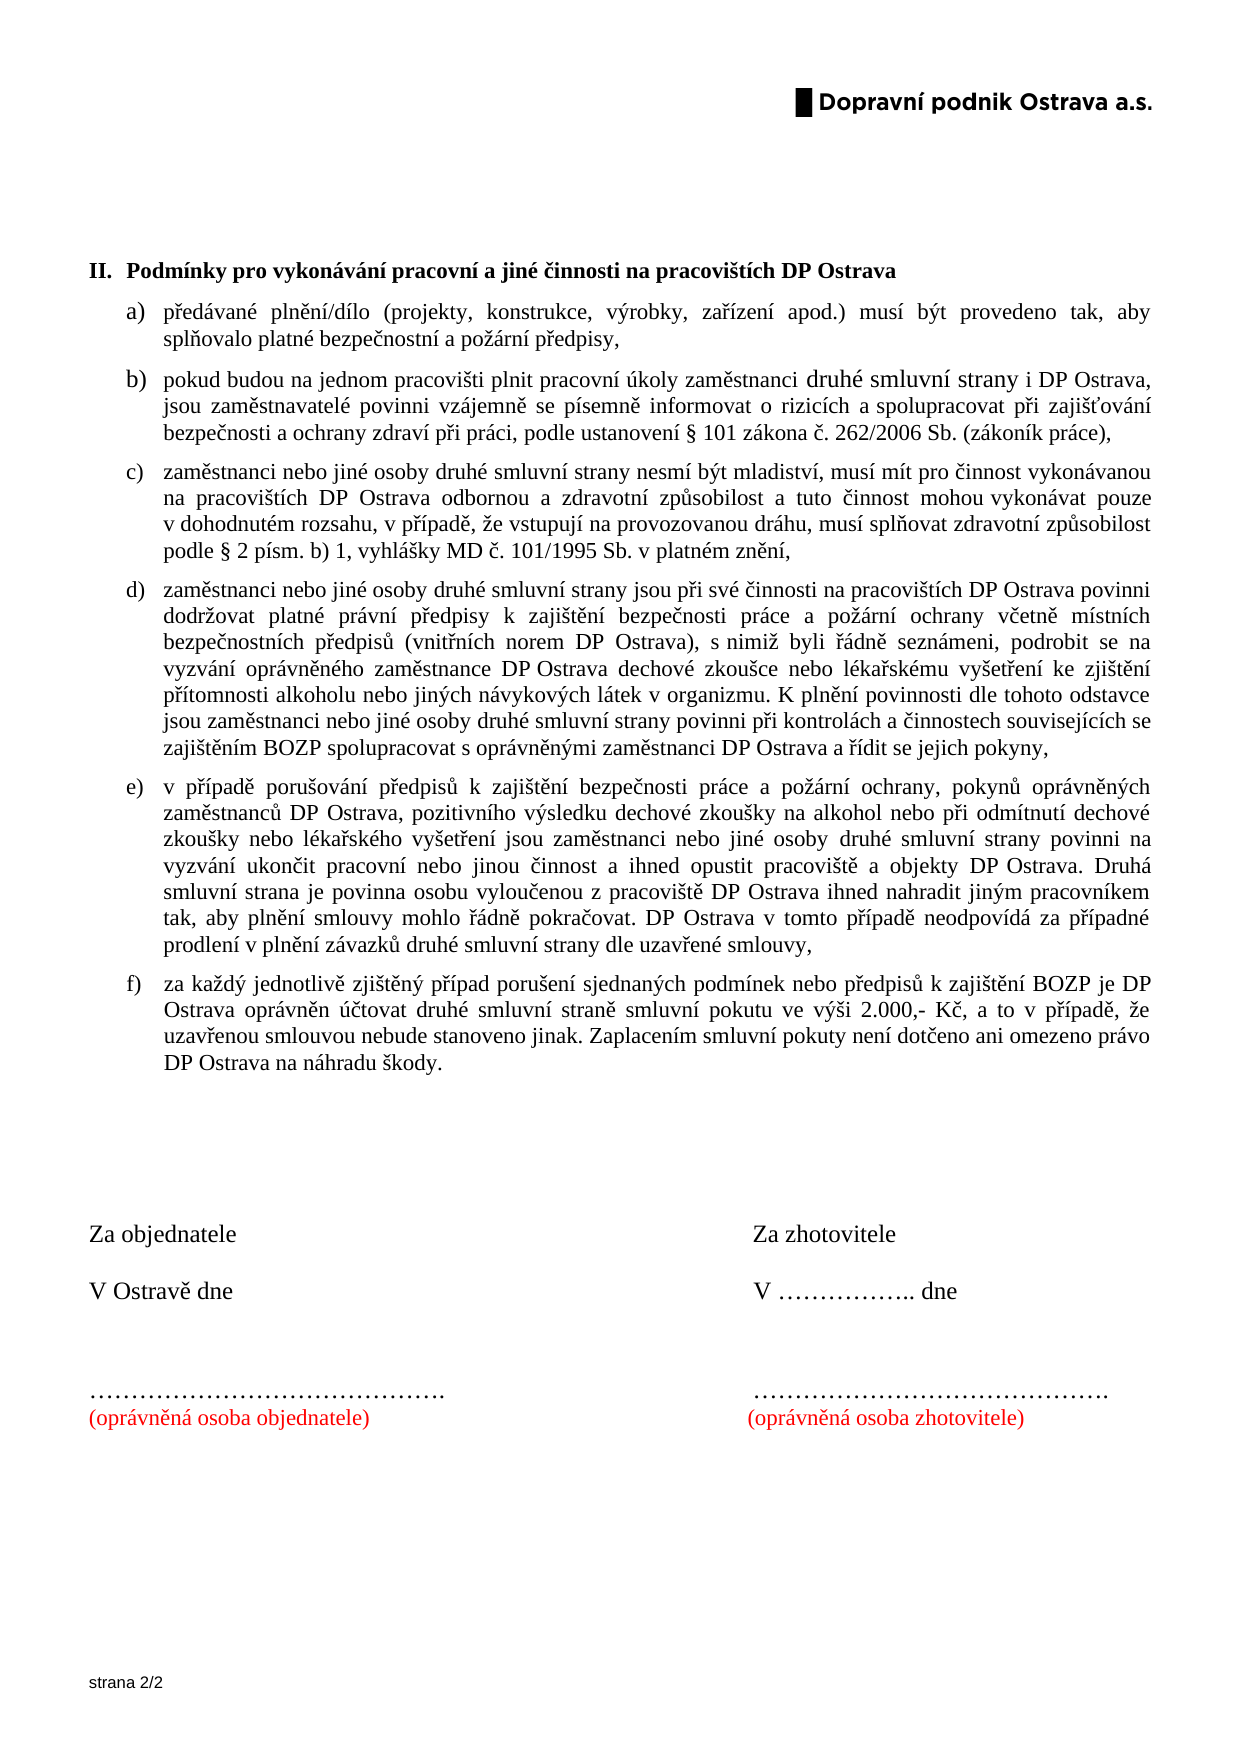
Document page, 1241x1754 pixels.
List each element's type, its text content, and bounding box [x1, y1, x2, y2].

text f) za každý jednotlivě zjištěný případ porušení sjednaných podmínek nebo předpisů k zajištění BOZP je DP Ostrava oprávněn účtovat druhé smluvní straně smluvní pokutu ve výši 2.000,- Kč, a to v případě, že uzavřenou smlouvou nebude stanoveno jinak. Zaplacením smluvní pokuty není dotčeno ani omezeno právo DP Ostrava na náhradu škody. [126, 970, 1152, 1075]
text ……………………………………. ……………………………………. [89, 1375, 1152, 1404]
picture [795, 88, 1152, 117]
text V Ostravě dne V …………….. dne [89, 1276, 1152, 1305]
list zaměstnanci nebo jiné osoby druhé smluvní strany jsou při své činnosti na pracovištích DP Ostrava povinni dodržovat platné právní předpisy k zajištění bezpečnosti práce a požární ochrany včetně místních bezpečnostních předpisů (vnitřních norem DP Ostrava), s nimiž byli řádně seznámeni, podrobit se na vyzvání oprávněného zaměstnance DP Ostrava dechové zkoušce nebo lékařskému vyšetření ke zjištění přítomnosti alkoholu nebo jiných návykových látek v organizmu. K plnění povinnosti dle tohoto odstavce jsou zaměstnanci nebo jiné osoby druhé smluvní strany povinni při kontrolách a činnostech souvisejících se zajištěním BOZP spolupracovat s oprávněnými zaměstnanci DP Ostrava a řídit se jejich pokyny, [126, 576, 1152, 760]
text c) zaměstnanci nebo jiné osoby druhé smluvní strany nesmí být mladiství, musí mít pro činnost vykonávanou na pracovištích DP Ostrava odbornou a zdravotní způsobilost a tuto činnost mohou vykonávat pouze v dohodnutém rozsahu, v případě, že vstupují na provozovanou dráhu, musí splňovat zdravotní způsobilost podle § 2 písm. b) 1, vyhlášky MD č. 101/1995 Sb. v platném znění, [126, 458, 1152, 563]
text (oprávněná osoba objednatele) (oprávněná osoba zhotovitele) [89, 1404, 1149, 1430]
text II. Podmínky pro vykonávání pracovní a jiné činnosti na pracovištích DP Ostrava [89, 257, 1152, 284]
list pokud budou na jednom pracovišti plnit pracovní úkoly zaměstnanci druhé smluvní strany i DP Ostrava, jsou zaměstnavatelé povinni vzájemně se písemně informovat o rizicích a spolupracovat při zajišťování bezpečnosti a ochrany zdraví při práci, podle ustanovení § 101 zákona č. 262/2006 Sb. (zákoník práce), [126, 364, 1152, 445]
text Za objednatele Za zhotovitele [89, 1219, 1152, 1248]
list předávané plnění/dílo (projekty, konstrukce, výrobky, zařízení apod.) musí být provedeno tak, aby splňovalo platné bezpečnostní a požární předpisy, [126, 296, 1152, 351]
text e) v případě porušování předpisů k zajištění bezpečnosti práce a požární ochrany, pokynů oprávněných zaměstnanců DP Ostrava, pozitivního výsledku dechové zkoušky na alkohol nebo při odmítnutí dechové zkoušky nebo lékařského vyšetření jsou zaměstnanci nebo jiné osoby druhé smluvní strany povinni na vyzvání ukončit pracovní nebo jinou činnost a ihned opustit pracoviště a objekty DP Ostrava. Druhá smluvní strana je povinna osobu vyloučenou z pracoviště DP Ostrava ihned nahradit jiným pracovníkem tak, aby plnění smlouvy mohlo řádně pokračovat. DP Ostrava v tomto případě neodpovídá za případné prodlení v plnění závazků druhé smluvní strany dle uzavřené smlouvy, [126, 773, 1152, 957]
